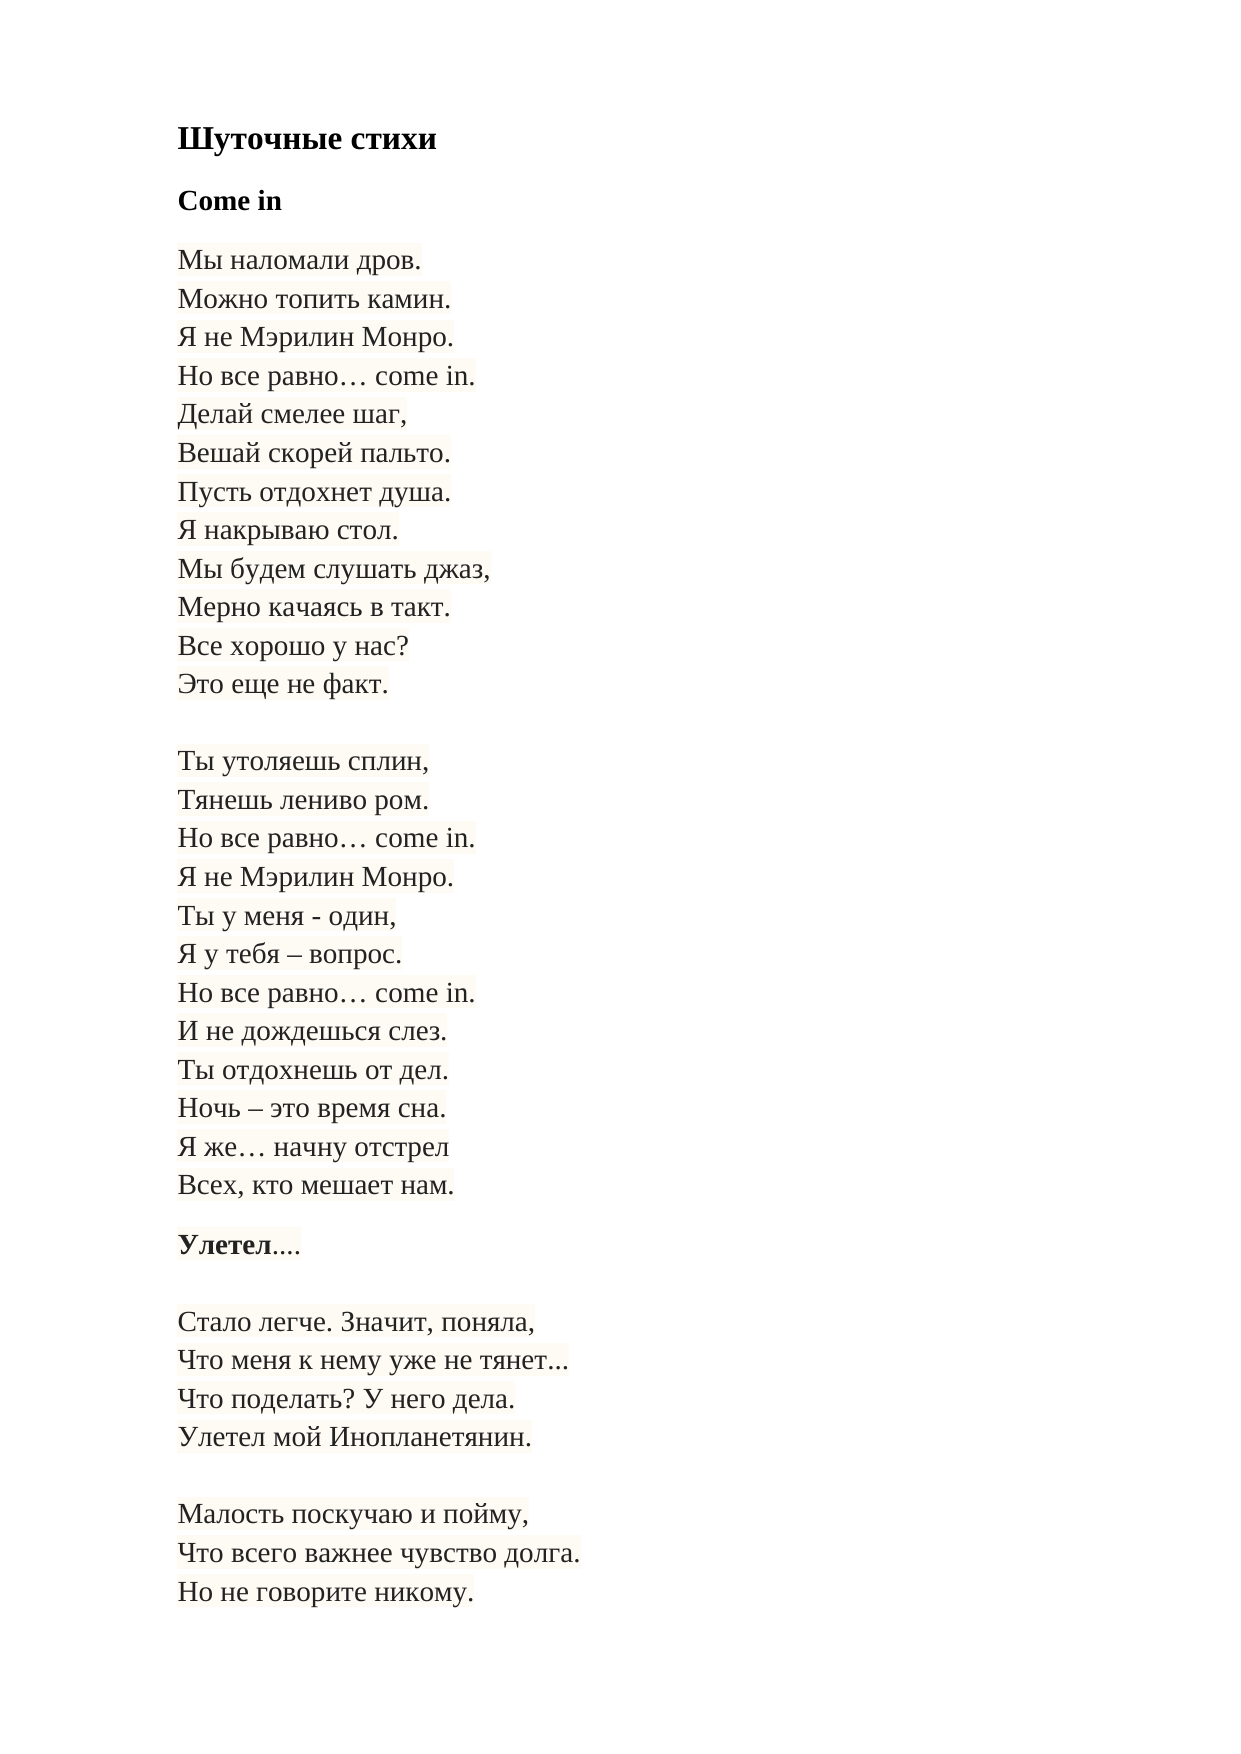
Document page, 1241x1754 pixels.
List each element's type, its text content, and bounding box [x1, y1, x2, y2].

text Мы наломали дров. Можно топить камин. Я не Мэрилин Монро. Но все равно… come in. Делай смелее шаг, Вешай скорей пальто. Пусть отдохнет душа. Я накрываю стол. Мы будем слушать джаз, Мерно качаясь в такт. Все хорошо у нас? Это еще не факт. Ты утоляешь сплин, Тянешь лениво ром. Но все равно… come in. Я не Мэрилин Монро. Ты у меня - один, Я у тебя – вопрос. Но все равно… come in. И не дождешься слез. Ты отдохнешь от дел. Ночь – это время сна. Я же… начну отстрел Всех, кто мешает нам. [177, 242, 1152, 1201]
text Come in [177, 183, 1152, 217]
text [177, 1227, 1152, 1607]
text Шуточные стихи [177, 118, 1152, 156]
